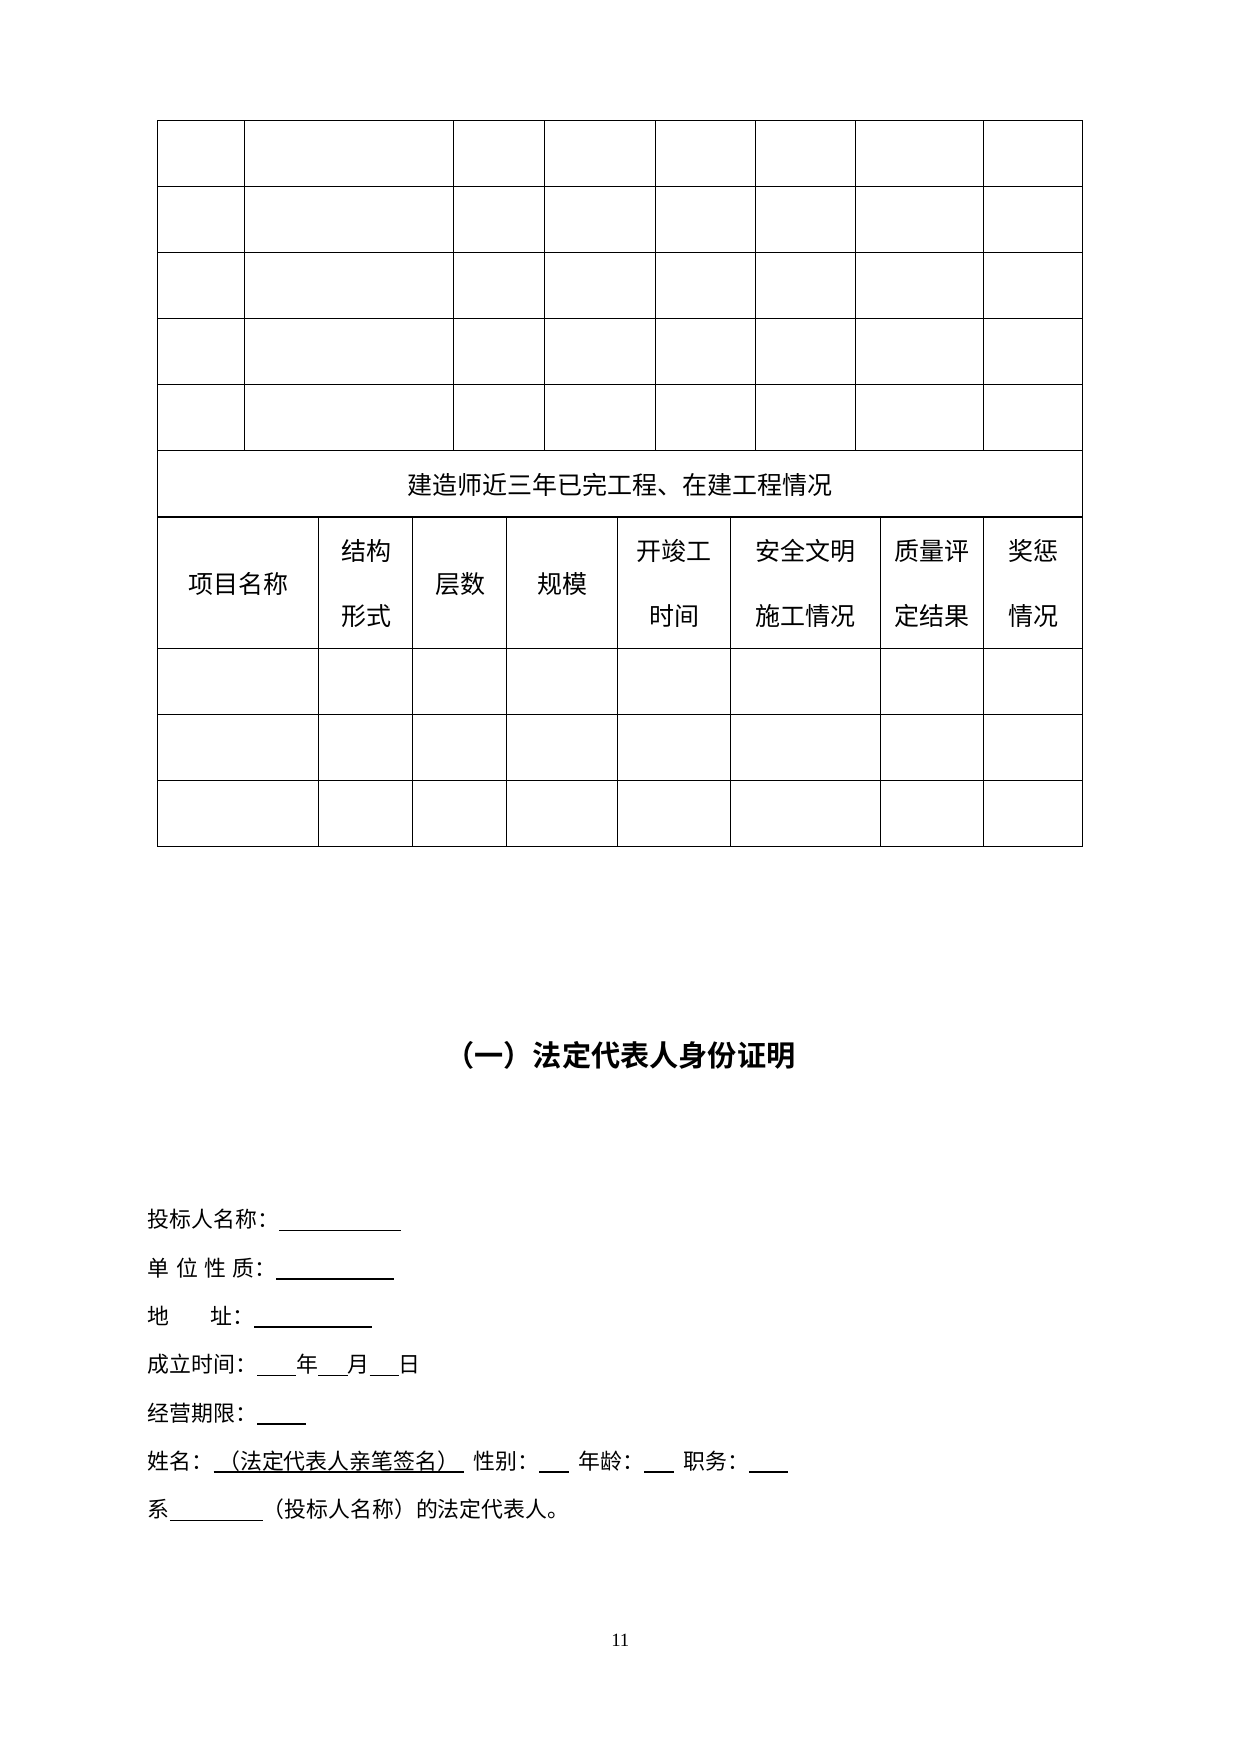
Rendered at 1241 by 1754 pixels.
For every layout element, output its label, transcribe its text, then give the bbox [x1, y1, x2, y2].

table_cell 质量评定结果 [881, 518, 983, 647]
text 经营期限： [148, 1395, 1092, 1428]
table_cell [245, 385, 453, 450]
table_cell [984, 385, 1082, 450]
table_cell [856, 253, 983, 318]
table_cell [984, 649, 1082, 713]
table_cell [756, 253, 855, 318]
text 地址： [148, 1299, 1092, 1331]
table_cell [158, 121, 244, 186]
text （一）法定代表人身份证明 [148, 1021, 1092, 1086]
table_cell [319, 649, 412, 713]
table_cell [319, 715, 412, 779]
table_cell [413, 715, 506, 779]
table_cell [656, 121, 755, 186]
table_cell [756, 385, 855, 450]
table_cell [454, 253, 544, 318]
table_cell [158, 187, 244, 252]
table_cell [618, 649, 730, 713]
text 单位性质： [148, 1250, 1092, 1283]
table_cell [158, 715, 318, 779]
table_cell [454, 319, 544, 384]
table_cell [984, 121, 1082, 186]
table_cell [507, 649, 617, 713]
table_cell 规模 [507, 518, 617, 647]
table_cell [656, 253, 755, 318]
table_cell [731, 649, 880, 713]
table_cell [545, 121, 655, 186]
table_cell [618, 781, 730, 846]
table_cell [158, 781, 318, 846]
table_cell [881, 649, 983, 713]
table_cell [856, 121, 983, 186]
table_cell [731, 715, 880, 779]
table_cell [984, 187, 1082, 252]
text 投标人名称： [148, 1202, 1092, 1234]
table_cell [618, 715, 730, 779]
table_cell [656, 187, 755, 252]
table_cell [545, 187, 655, 252]
table_cell [756, 121, 855, 186]
table_cell [856, 385, 983, 450]
table_cell [454, 121, 544, 186]
table_cell [245, 319, 453, 384]
table_cell [245, 121, 453, 186]
table_cell [413, 781, 506, 846]
table_cell 开竣工时间 [618, 518, 730, 647]
table_cell [413, 649, 506, 713]
table_cell 建造师近三年已完工程、在建工程情况 [158, 451, 1082, 516]
table_cell 奖惩 情况 [984, 518, 1082, 647]
table_cell [984, 781, 1082, 846]
table_cell [245, 253, 453, 318]
table_cell [507, 715, 617, 779]
table_cell [158, 319, 244, 384]
table_cell [881, 781, 983, 846]
table_cell 结构形式 [319, 518, 412, 647]
table_cell [545, 253, 655, 318]
table_cell [158, 649, 318, 713]
table_cell [545, 319, 655, 384]
table_cell [454, 187, 544, 252]
table_cell [984, 319, 1082, 384]
table_cell [545, 385, 655, 450]
table_cell [984, 715, 1082, 779]
table_cell 项目名称 [158, 518, 318, 647]
table_cell [856, 187, 983, 252]
table_cell [158, 253, 244, 318]
table_cell [984, 253, 1082, 318]
table_cell [245, 187, 453, 252]
table_cell [756, 187, 855, 252]
text 成立时间： 年 月 日 [148, 1347, 1092, 1379]
text 姓名： （法定代表人亲笔签名） 性别： 年龄： 职务： [148, 1444, 1092, 1476]
table_cell [507, 781, 617, 846]
table_cell 安全文明 施工情况 [731, 518, 880, 647]
text 系 （投标人名称）的法定代表人。 [148, 1492, 1092, 1524]
table_cell [158, 385, 244, 450]
table_cell [881, 715, 983, 779]
table_cell [856, 319, 983, 384]
table_cell [454, 385, 544, 450]
table_cell [656, 385, 755, 450]
table_cell 层数 [413, 518, 506, 647]
table_cell [756, 319, 855, 384]
table_cell [656, 319, 755, 384]
table_cell [319, 781, 412, 846]
table_cell [731, 781, 880, 846]
